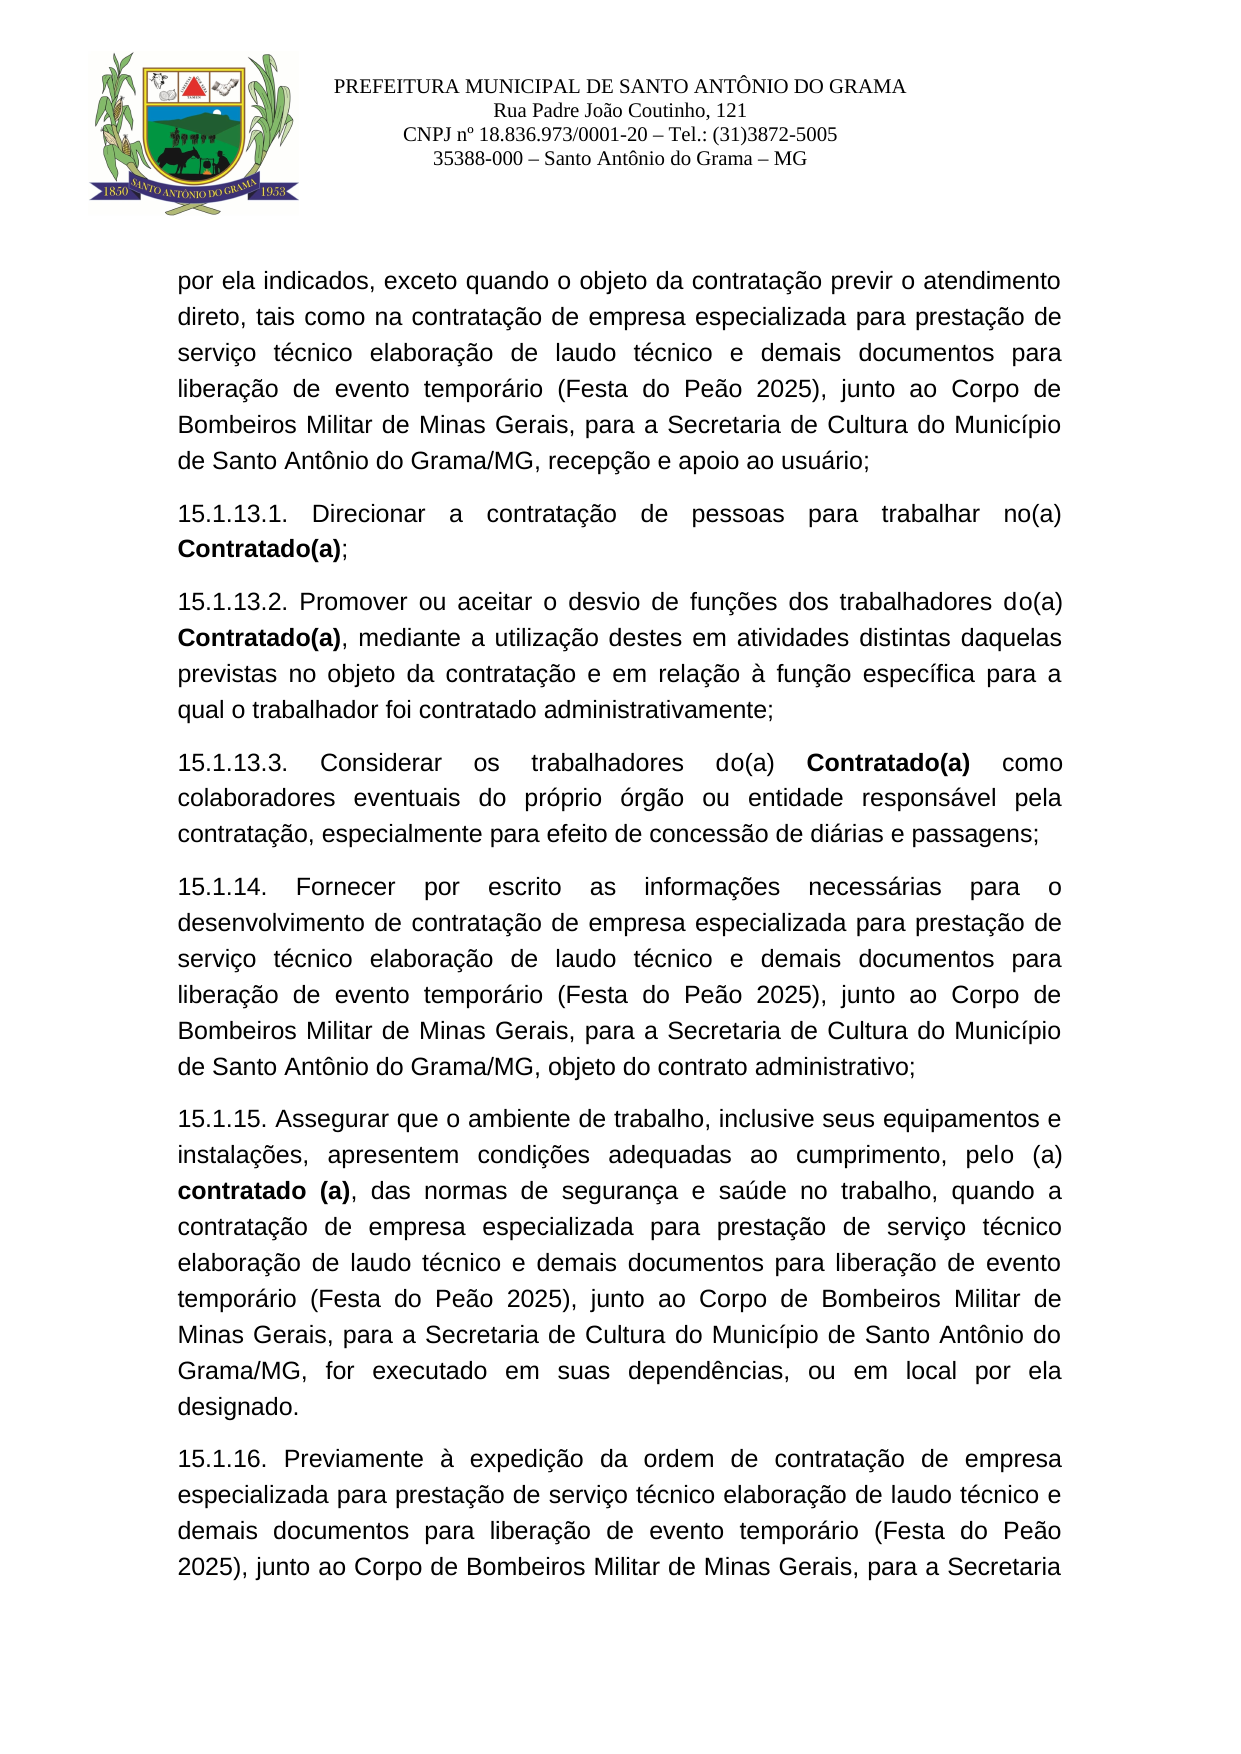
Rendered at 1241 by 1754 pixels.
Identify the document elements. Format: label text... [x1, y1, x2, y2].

text 15.1.13.3. Considerar os trabalhadores do(a) Contratado(a) como colaboradores eventuais do próprio órgão ou entidade responsável pela contratação, especialmente para efeito de concessão de diárias e passagens; [177, 747, 1063, 848]
text 15.1.15. Assegurar que o ambiente de trabalho, inclusive seus equipamentos e instalações, apresentem condições adequadas ao cumprimento, pelo (a) contratado (a), das normas de segurança e saúde no trabalho, quando a contratação de empresa especializada para prestação de serviço técnico elaboração de laudo técnico e demais documentos para liberação de evento temporário (Festa do Peão 2025), junto ao Corpo de Bombeiros Militar de Minas Gerais, para a Secretaria de Cultura do Município de Santo Antônio do Grama/MG, for executado em suas dependências, ou em local por ela designado. [177, 1104, 1063, 1421]
text 15.1.14. Fornecer por escrito as informações necessárias para o desenvolvimento de contratação de empresa especializada para prestação de serviço técnico elaboração de laudo técnico e demais documentos para liberação de evento temporário (Festa do Peão 2025), junto ao Corpo de Bombeiros Militar de Minas Gerais, para a Secretaria de Cultura do Município de Santo Antônio do Grama/MG, objeto do contrato administrativo; [177, 872, 1063, 1080]
text 15.1.13.1. Direcionar a contratação de pessoas para trabalhar no(a) Contratado(a); [177, 498, 1063, 563]
picture [88, 51, 300, 216]
text 15.1.13.2. Promover ou aceitar o desvio de funções dos trabalhadores do(a) Contratado(a), mediante a utilização destes em atividades distintas daquelas previstas no objeto da contratação e em relação à função específica para a qual o trabalhador foi contratado administrativamente; [177, 587, 1063, 724]
